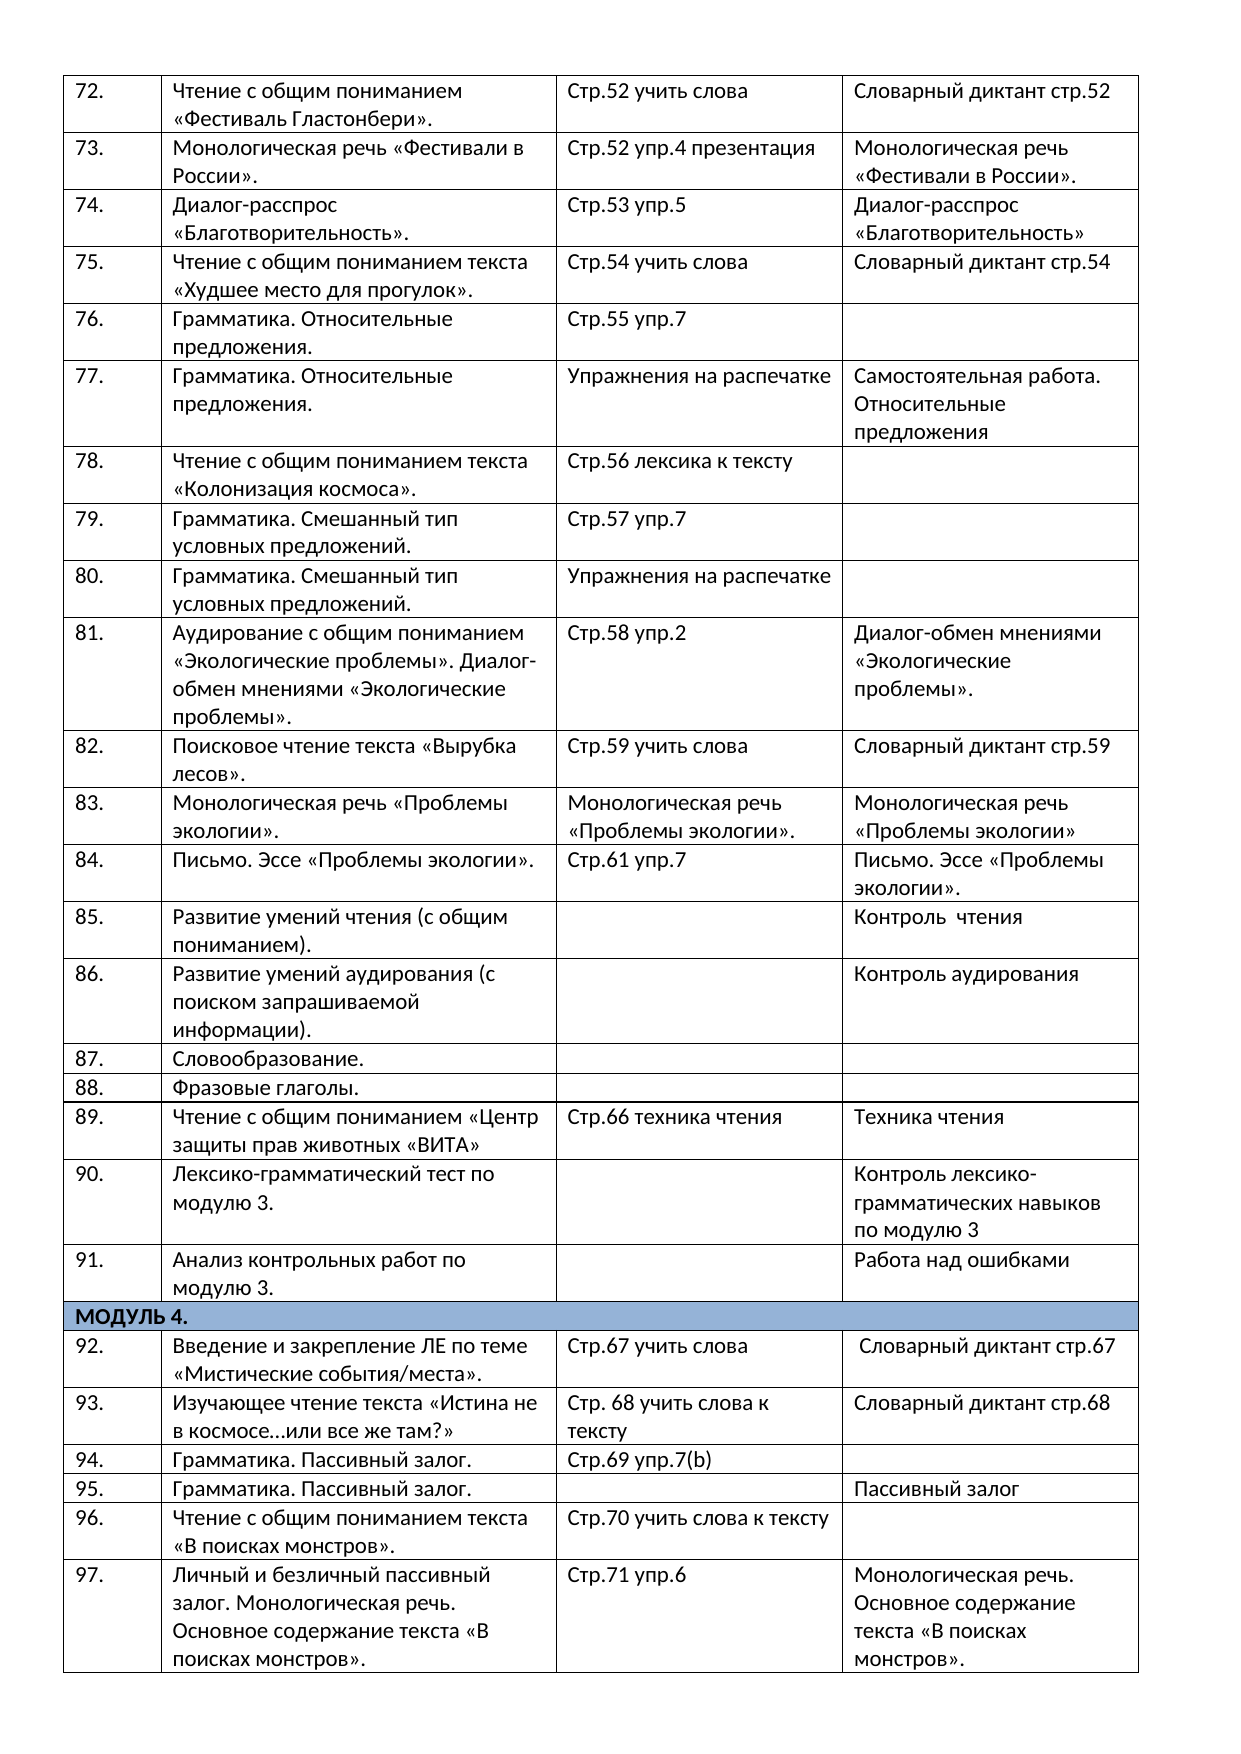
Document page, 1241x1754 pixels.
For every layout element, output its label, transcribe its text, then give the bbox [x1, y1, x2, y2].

table_cell Стр.52 упр.4 презентация [557, 133, 842, 189]
table_cell 96. [64, 1503, 161, 1559]
table_cell Чтение с общим пониманием текста «Колонизация космоса». [162, 447, 556, 503]
table_cell Упражнения на распечатке [557, 561, 842, 617]
table_cell Контроль лексико-грамматических навыков по модулю 3 [843, 1160, 1138, 1244]
table_cell Словарный диктант стр.54 [843, 247, 1138, 303]
table_cell Стр.69 упр.7(b) [557, 1445, 842, 1473]
table_cell Поисковое чтение текста «Вырубка лесов». [162, 731, 556, 787]
table_cell Грамматика. Смешанный тип условных предложений. [162, 504, 556, 560]
table_cell 86. [64, 959, 161, 1043]
table_cell Словарный диктант стр.67 [843, 1331, 1138, 1387]
table_cell 76. [64, 304, 161, 360]
table_cell 94. [64, 1445, 161, 1473]
table_cell 79. [64, 504, 161, 560]
table_cell Чтение с общим пониманием «Центр защиты прав животных «ВИТА» [162, 1103, 556, 1158]
table_cell [557, 1474, 842, 1502]
table_cell 97. [64, 1560, 161, 1672]
table_cell Стр.55 упр.7 [557, 304, 842, 360]
table_cell Фразовые глаголы. [162, 1074, 556, 1101]
table_cell 93. [64, 1388, 161, 1444]
table_cell Монологическая речь «Проблемы экологии» [843, 788, 1138, 844]
table_cell 92. [64, 1331, 161, 1387]
table_cell Стр.61 упр.7 [557, 845, 842, 901]
table_cell Лексико-грамматический тест по модулю 3. [162, 1160, 556, 1244]
table_cell 75. [64, 247, 161, 303]
table_cell Стр.56 лексика к тексту [557, 447, 842, 503]
table_cell Работа над ошибками [843, 1245, 1138, 1301]
table_cell [557, 1160, 842, 1244]
table_cell МОДУЛЬ 4. [64, 1302, 1138, 1330]
table_cell Диалог-обмен мнениями «Экологические проблемы». [843, 618, 1138, 730]
table_cell Стр.57 упр.7 [557, 504, 842, 560]
table_cell Чтение с общим пониманием «Фестиваль Гластонбери». [162, 76, 556, 132]
table_cell 77. [64, 361, 161, 446]
table_cell Диалог-расспрос «Благотворительность». [162, 190, 556, 246]
table_cell [557, 1074, 842, 1101]
table_cell Стр.67 учить слова [557, 1331, 842, 1387]
table_cell Контроль аудирования [843, 959, 1138, 1043]
table_cell Техника чтения [843, 1103, 1138, 1158]
table_cell Словарный диктант стр.68 [843, 1388, 1138, 1444]
table_cell 83. [64, 788, 161, 844]
table_cell Стр. 68 учить слова к тексту [557, 1388, 842, 1444]
table_cell Грамматика. Относительные предложения. [162, 304, 556, 360]
table_cell 91. [64, 1245, 161, 1301]
table_cell Введение и закрепление ЛЕ по теме «Мистические события/места». [162, 1331, 556, 1387]
table_cell Монологическая речь «Проблемы экологии». [557, 788, 842, 844]
table_cell [843, 1044, 1138, 1072]
table_cell Словарный диктант стр.52 [843, 76, 1138, 132]
table_cell Грамматика. Пассивный залог. [162, 1474, 556, 1502]
table_cell [557, 1245, 842, 1301]
table_cell Стр.70 учить слова к тексту [557, 1503, 842, 1559]
table_cell Анализ контрольных работ по модулю 3. [162, 1245, 556, 1301]
table_cell [557, 959, 842, 1043]
table_cell [557, 902, 842, 958]
table_cell 88. [64, 1074, 161, 1101]
table_cell Диалог-расспрос «Благотворительность» [843, 190, 1138, 246]
table_cell Самостоятельная работа. Относительные предложения [843, 361, 1138, 446]
table_cell [843, 1445, 1138, 1473]
table_cell Словарный диктант стр.59 [843, 731, 1138, 787]
table_cell Развитие умений чтения (с общим пониманием). [162, 902, 556, 958]
table_cell 85. [64, 902, 161, 958]
table_cell 87. [64, 1044, 161, 1072]
table_cell Грамматика. Пассивный залог. [162, 1445, 556, 1473]
table_cell [843, 1503, 1138, 1559]
table_cell 73. [64, 133, 161, 189]
table_cell Упражнения на распечатке [557, 361, 842, 446]
table_cell 95. [64, 1474, 161, 1502]
table_cell [843, 504, 1138, 560]
table_cell Личный и безличный пассивный залог. Монологическая речь. Основное содержание текста «В поисках монстров». [162, 1560, 556, 1672]
table_cell 82. [64, 731, 161, 787]
table_cell Контроль чтения [843, 902, 1138, 958]
table_cell Развитие умений аудирования (с поиском запрашиваемой информации). [162, 959, 556, 1043]
table_cell Монологическая речь «Проблемы экологии». [162, 788, 556, 844]
table_cell Монологическая речь «Фестивали в России». [162, 133, 556, 189]
table_cell Словообразование. [162, 1044, 556, 1072]
table_cell 84. [64, 845, 161, 901]
table_cell Стр.59 учить слова [557, 731, 842, 787]
table_cell 81. [64, 618, 161, 730]
table_cell Аудирование с общим пониманием «Экологические проблемы». Диалог-обмен мнениями «Экологические проблемы». [162, 618, 556, 730]
table_cell Стр.52 учить слова [557, 76, 842, 132]
table_cell [843, 561, 1138, 617]
table_cell Грамматика. Смешанный тип условных предложений. [162, 561, 556, 617]
table_cell [843, 447, 1138, 503]
table_cell Грамматика. Относительные предложения. [162, 361, 556, 446]
table_cell 80. [64, 561, 161, 617]
table_cell 89. [64, 1103, 161, 1158]
table_cell Стр.66 техника чтения [557, 1103, 842, 1158]
table_cell 74. [64, 190, 161, 246]
table_cell Чтение с общим пониманием текста «В поисках монстров». [162, 1503, 556, 1559]
table_cell Стр.71 упр.6 [557, 1560, 842, 1672]
table_cell Стр.54 учить слова [557, 247, 842, 303]
table_cell 72. [64, 76, 161, 132]
table_cell Стр.53 упр.5 [557, 190, 842, 246]
table_cell Изучающее чтение текста «Истина не в космосе…или все же там?» [162, 1388, 556, 1444]
table_cell Стр.58 упр.2 [557, 618, 842, 730]
table_cell Письмо. Эссе «Проблемы экологии». [162, 845, 556, 901]
table_cell Монологическая речь. Основное содержание текста «В поисках монстров». [843, 1560, 1138, 1672]
table_cell [843, 304, 1138, 360]
table_cell Письмо. Эссе «Проблемы экологии». [843, 845, 1138, 901]
table_cell Пассивный залог [843, 1474, 1138, 1502]
table_cell 78. [64, 447, 161, 503]
table_cell 90. [64, 1160, 161, 1244]
table_cell [843, 1074, 1138, 1101]
table_cell Монологическая речь «Фестивали в России». [843, 133, 1138, 189]
table_cell [557, 1044, 842, 1072]
table_cell Чтение с общим пониманием текста «Худшее место для прогулок». [162, 247, 556, 303]
